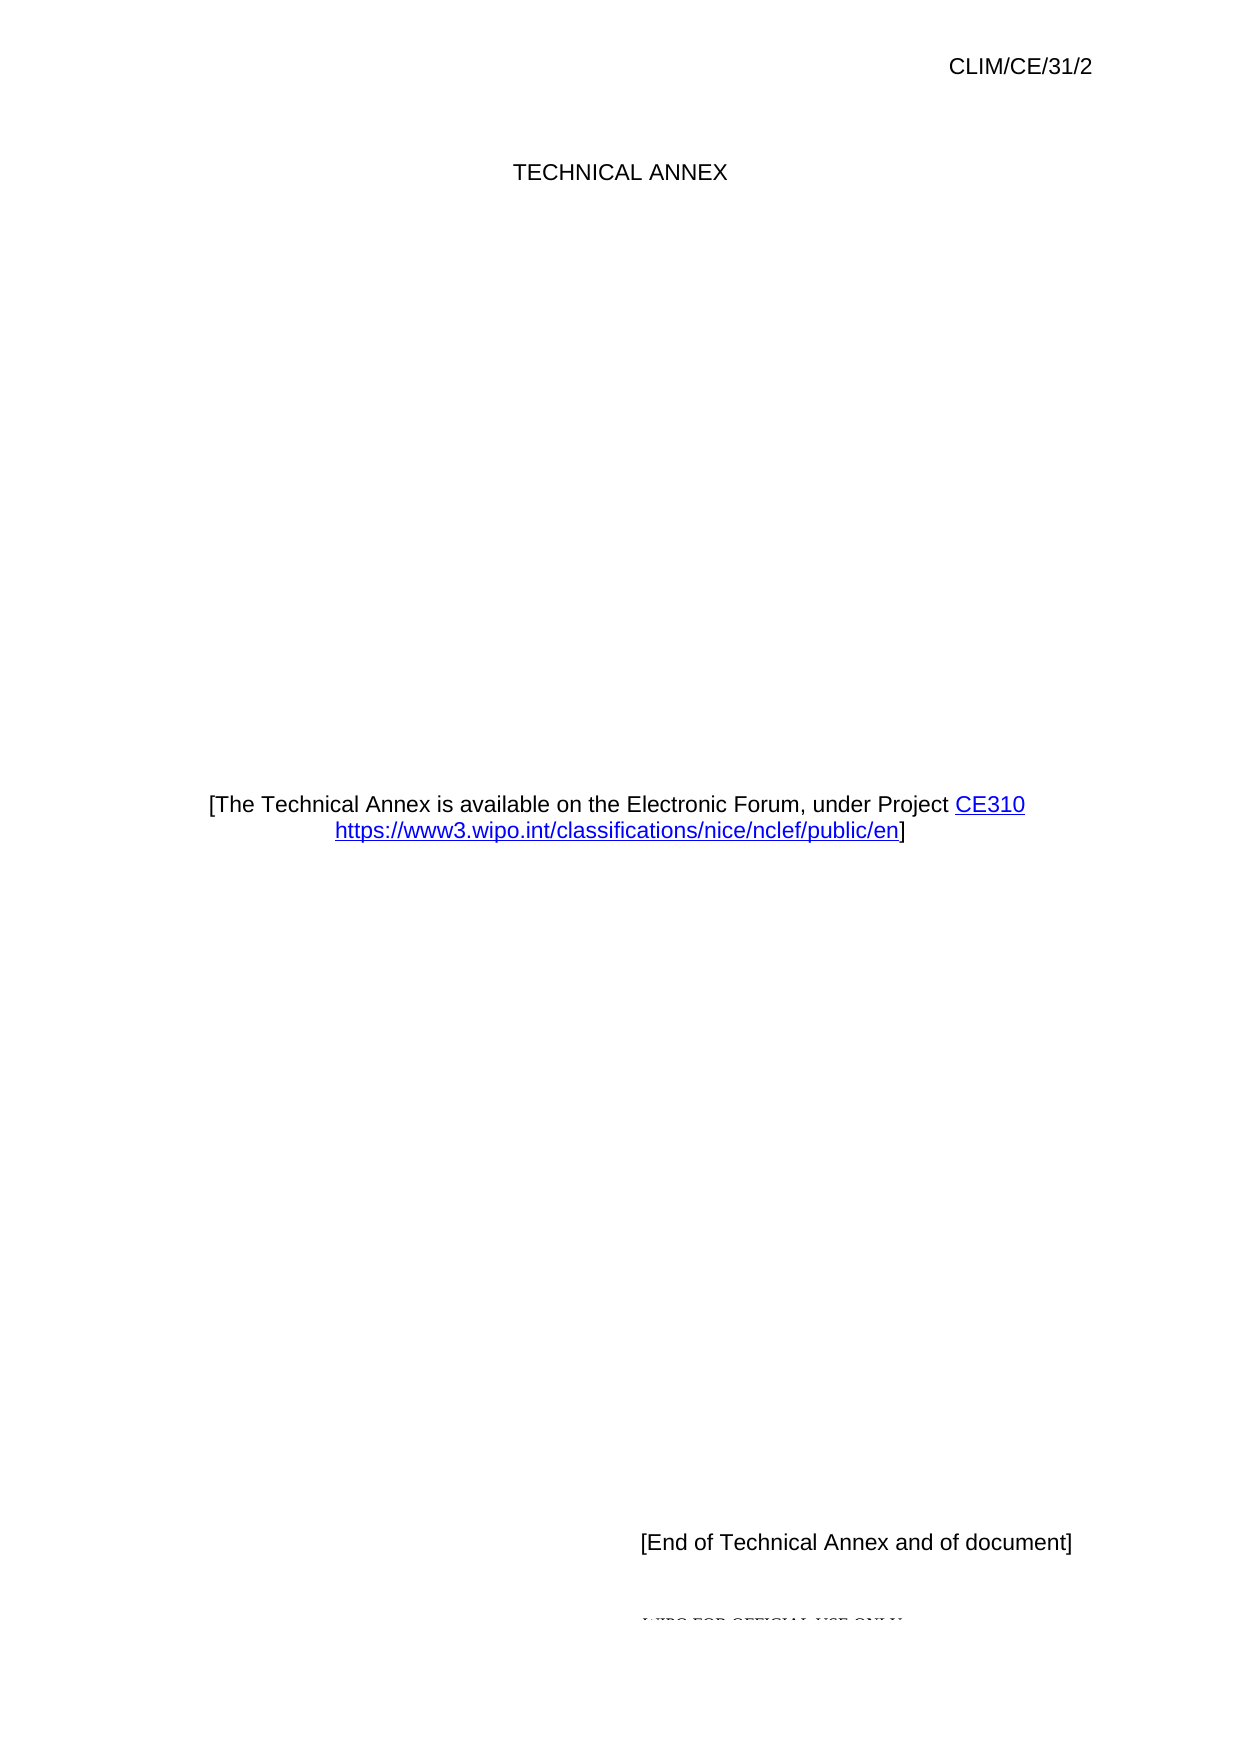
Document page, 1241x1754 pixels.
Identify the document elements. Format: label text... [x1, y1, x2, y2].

text [The Technical Annex is available on the Electronic Forum, under Project CE310 https://www3.wipo.int/classifications/nice/nclef/public/en] [148, 791, 1092, 844]
text [End of Technical Annex and of document] [620, 1529, 1092, 1555]
text CLIM/CE/31/2 [148, 53, 1092, 79]
text TECHNICAL ANNEX [148, 158, 1092, 185]
